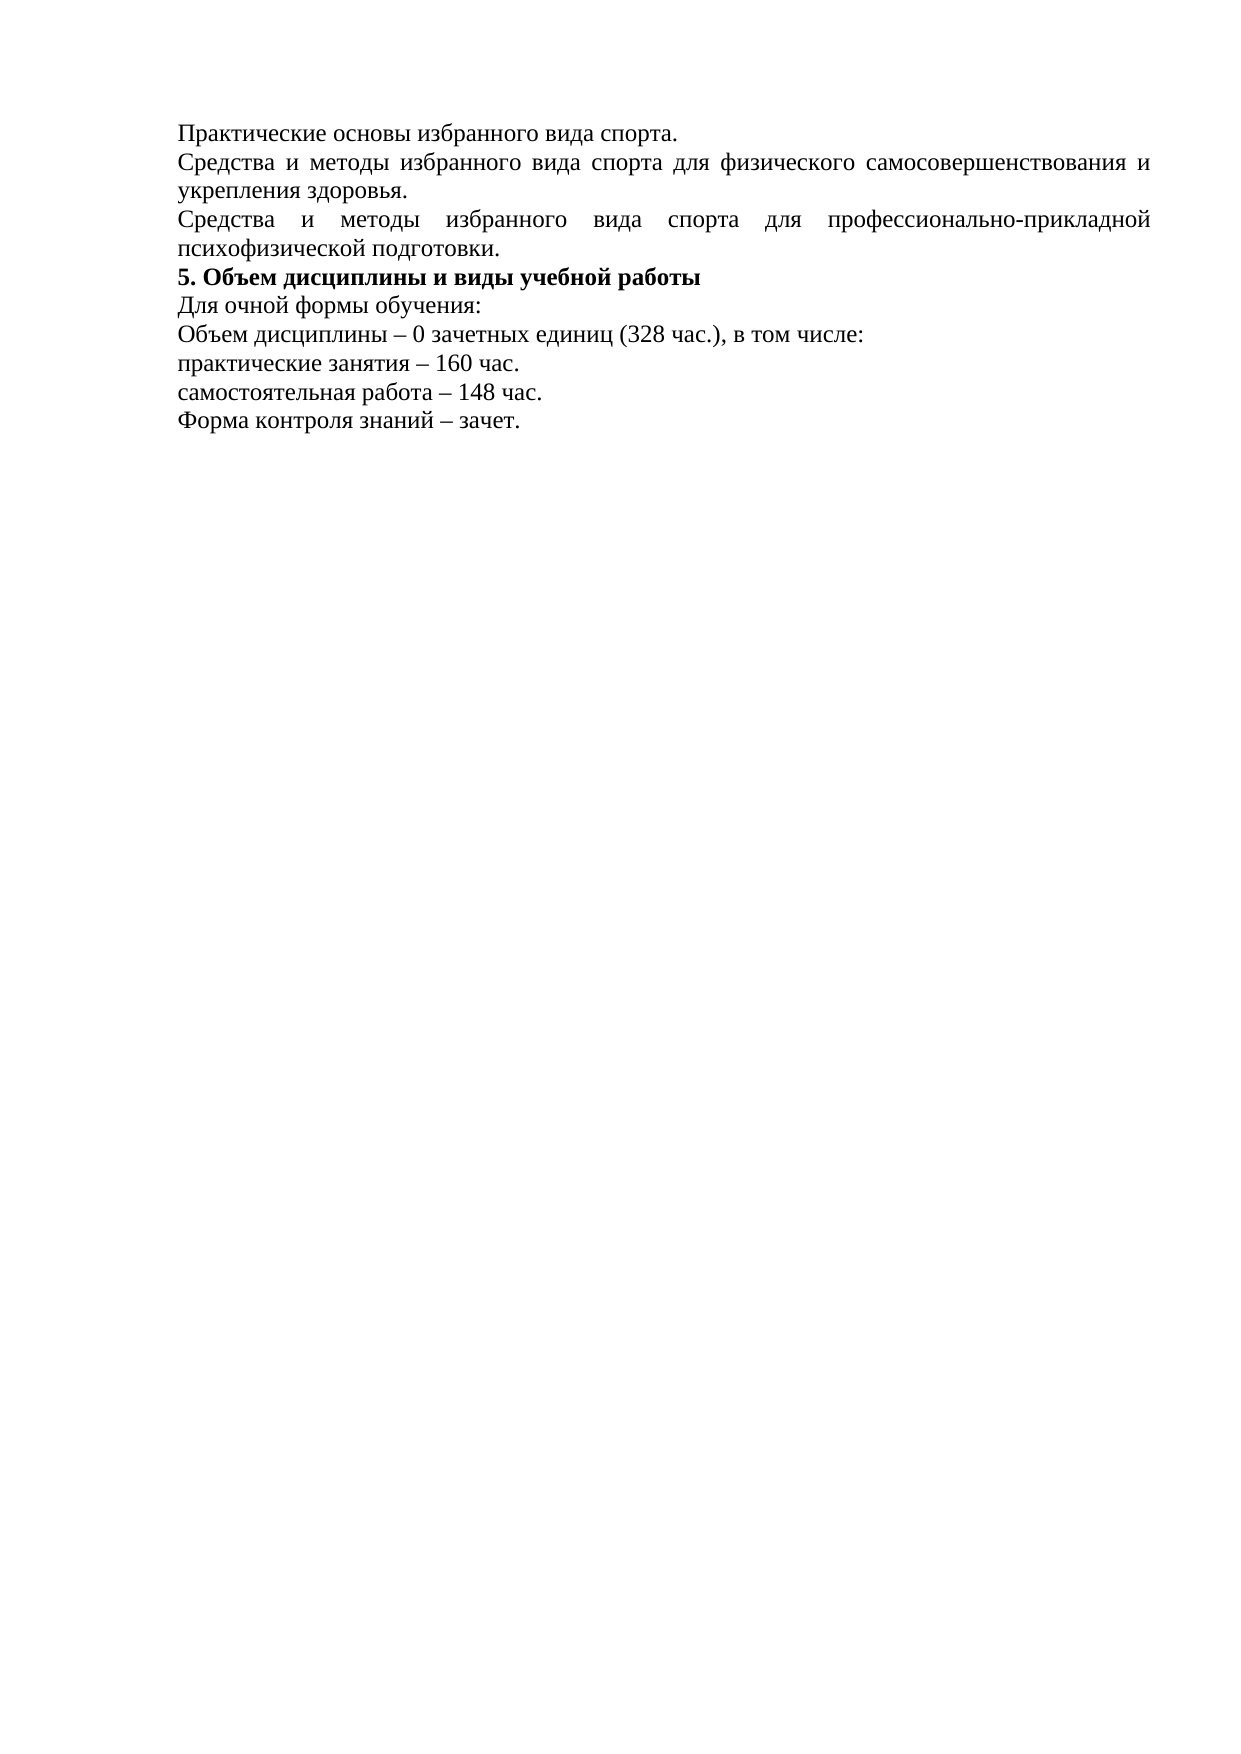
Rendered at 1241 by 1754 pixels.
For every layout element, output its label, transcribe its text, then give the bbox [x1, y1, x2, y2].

text Практические основы избранного вида спорта. [177, 118, 1152, 147]
text Для очной формы обучения: [177, 291, 1152, 319]
text Объем дисциплины – 0 зачетных единиц (328 час.), в том числе: [177, 319, 1152, 348]
text 5. Объем дисциплины и виды учебной работы [177, 262, 1152, 291]
text Форма контроля знаний – зачет. [177, 406, 1152, 434]
text самостоятельная работа – 148 час. [177, 377, 1152, 406]
text практические занятия – 160 час. [177, 348, 1152, 377]
text Средства и методы избранного вида спорта для профессионально-прикладной психофизической подготовки. [177, 204, 1152, 262]
text Средства и методы избранного вида спорта для физического самосовершенствования и укрепления здоровья. [177, 147, 1152, 204]
